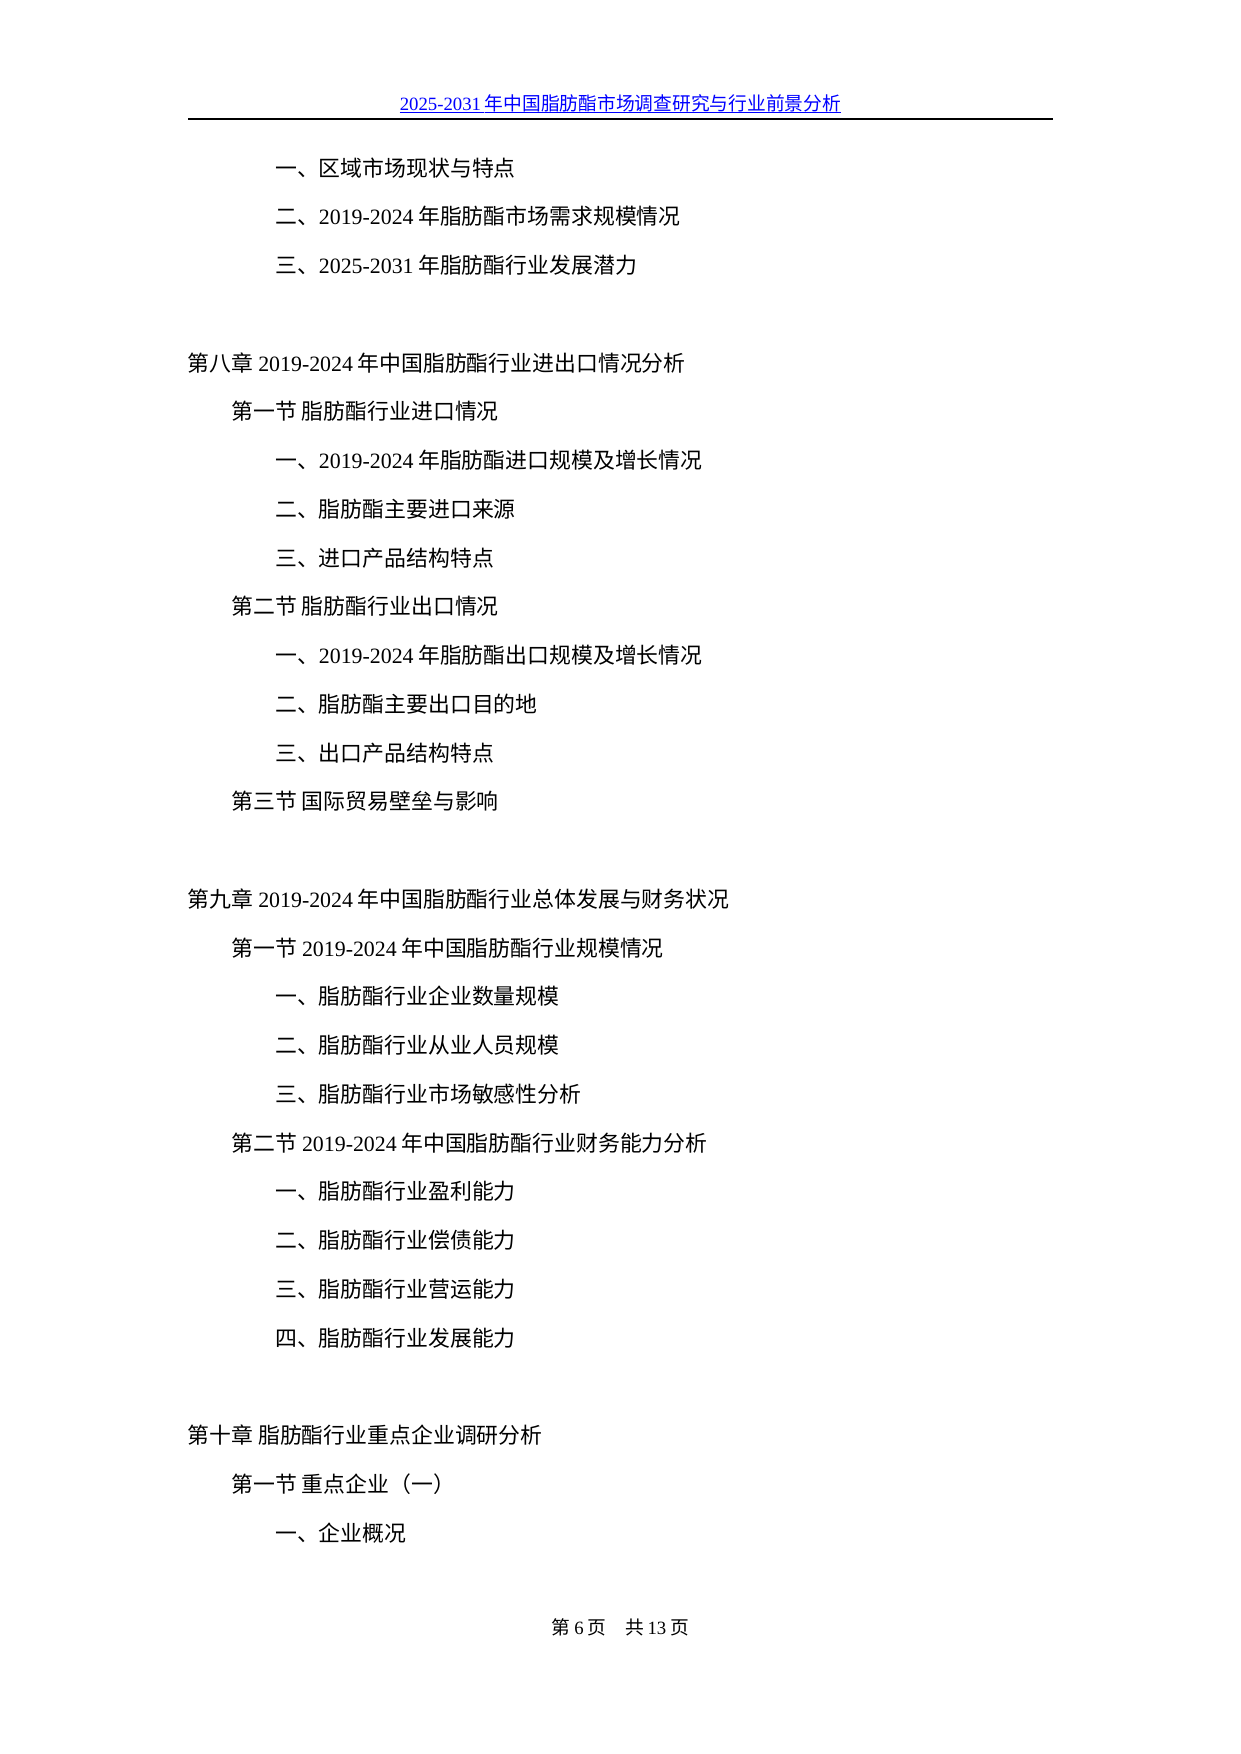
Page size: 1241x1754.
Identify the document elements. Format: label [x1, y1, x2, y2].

text [187, 150, 1053, 1548]
